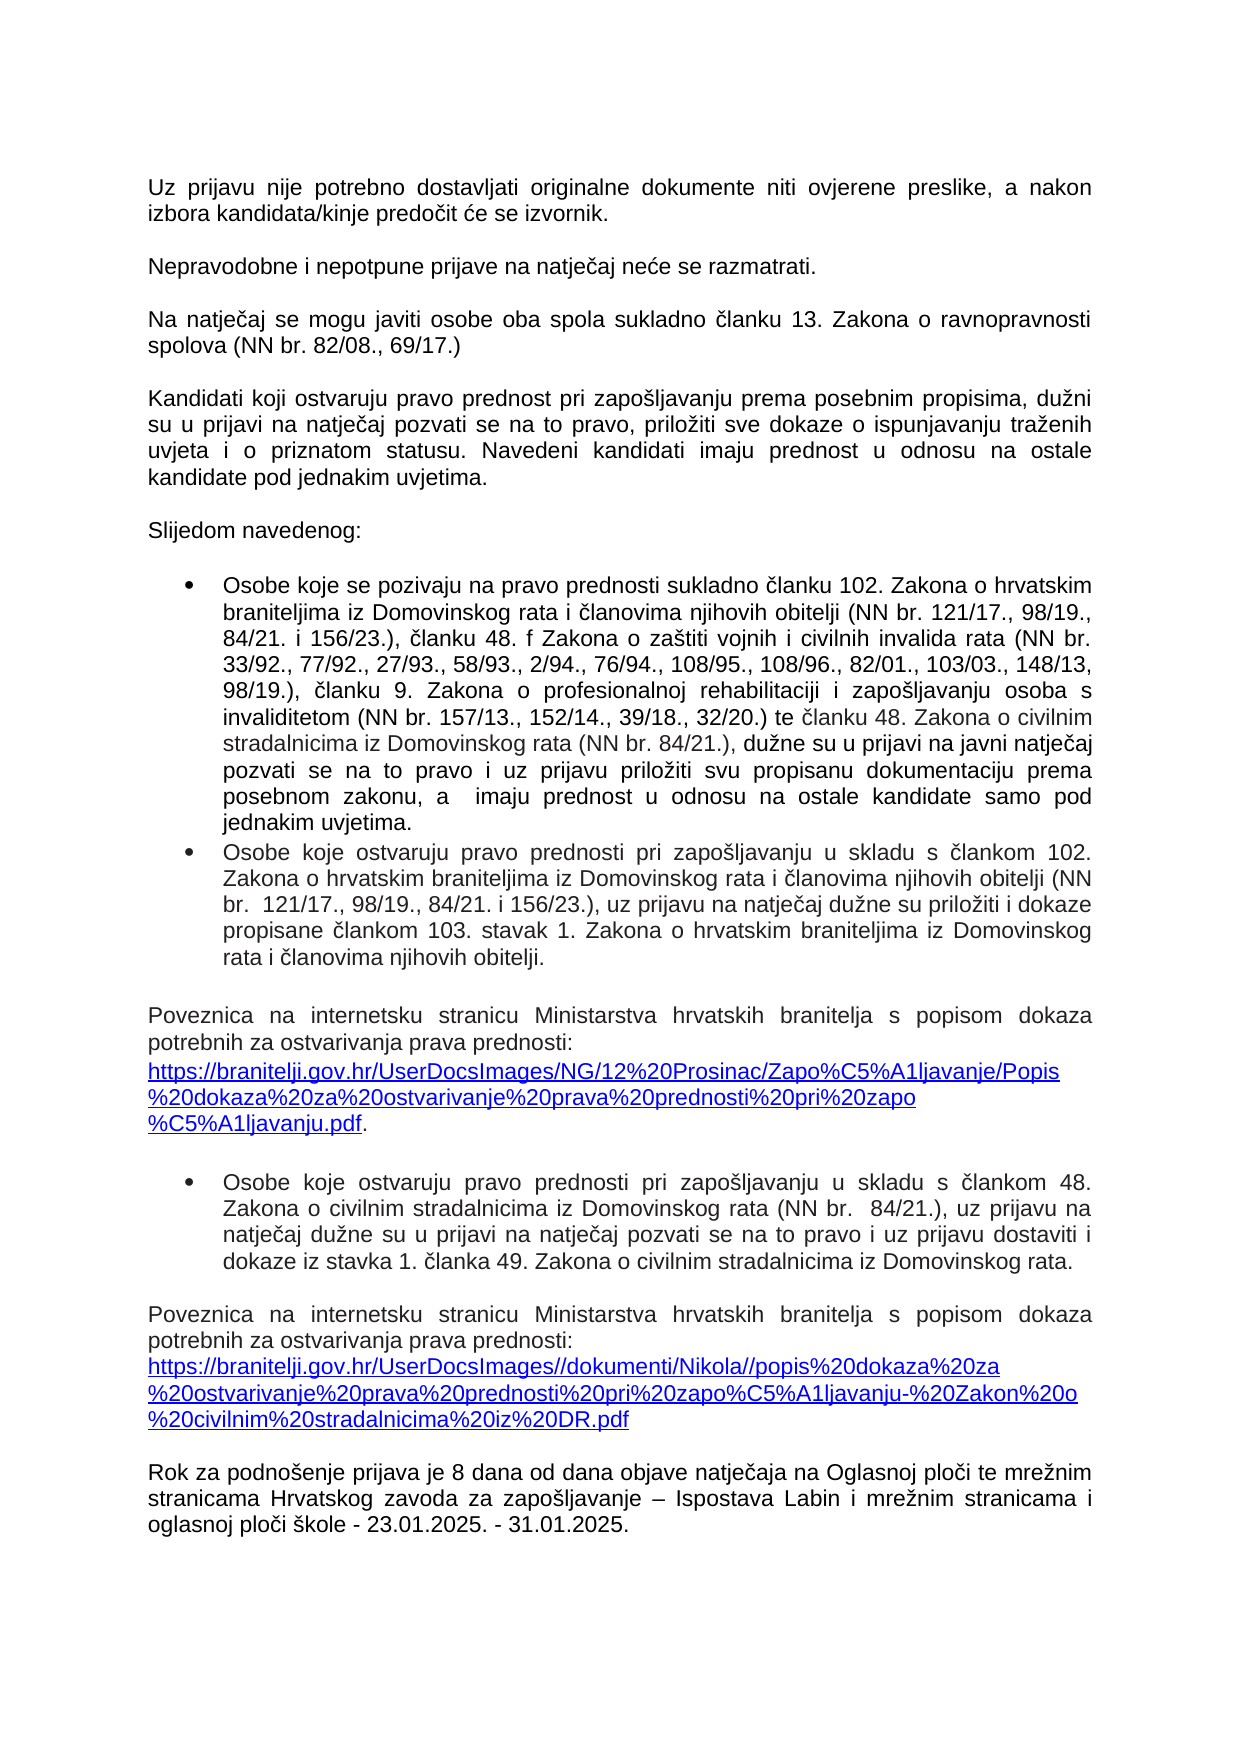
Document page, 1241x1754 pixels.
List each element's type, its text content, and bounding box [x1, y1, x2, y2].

list Osobe koje ostvaruju pravo prednosti pri zapošljavanju u skladu s člankom 102. Zakona o hrvatskim braniteljima iz Domovinskog rata i članovima njihovih obitelji (NN br. 121/17., 98/19., 84/21. i 156/23.), uz prijavu na natječaj dužne su priložiti i dokaze propisane člankom 103. stavak 1. Zakona o hrvatskim braniteljima iz Domovinskog rata i članovima njihovih obitelji. [185, 838, 1093, 970]
text https://branitelji.gov.hr/UserDocsImages//dokumenti/Nikola//popis%20dokaza%20za%20ostvarivanje%20prava%20prednosti%20pri%20zapo%C5%A1ljavanju-%20Zakon%20o%20civilnim%20stradalnicima%20iz%20DR.pdf [148, 1353, 1093, 1432]
text Rok za podnošenje prijava je 8 dana od dana objave natječaja na Oglasnoj ploči te mrežnim stranicama Hrvatskog zavoda za zapošljavanje – Ispostava Labin i mrežnim stranicama i oglasnoj ploči škole - 23.01.2025. - 31.01.2025. [148, 1459, 1093, 1538]
text Uz prijavu nije potrebno dostavljati originalne dokumente niti ovjerene preslike, a nakon izbora kandidata/kinje predočit će se izvornik. [148, 174, 1093, 227]
text Nepravodobne i nepotpune prijave na natječaj neće se razmatrati. [148, 253, 1093, 279]
text https://branitelji.gov.hr/UserDocsImages/NG/12%20Prosinac/Zapo%C5%A1ljavanje/Popis%20dokaza%20za%20ostvarivanje%20prava%20prednosti%20pri%20zapo%C5%A1ljavanju.pdf. [148, 1058, 1093, 1137]
list Osobe koje se pozivaju na pravo prednosti sukladno članku 102. Zakona o hrvatskim braniteljima iz Domovinskog rata i članovima njihovih obitelji (NN br. 121/17., 98/19., 84/21. i 156/23.), članku 48. f Zakona o zaštiti vojnih i civilnih invalida rata (NN br. 33/92., 77/92., 27/93., 58/93., 2/94., 76/94., 108/95., 108/96., 82/01., 103/03., 148/13, 98/19.), članku 9. Zakona o profesionalnoj rehabilitaciji i zapošljavanju osoba s invaliditetom (NN br. 157/13., 152/14., 39/18., 32/20.) te članku 48. Zakona o civilnim stradalnicima iz Domovinskog rata (NN br. 84/21.), dužne su u prijavi na javni natječaj pozvati se na to pravo i uz prijavu priložiti svu propisanu dokumentaciju prema posebnom zakonu, a imaju prednost u odnosu na ostale kandidate samo pod jednakim uvjetima. [185, 572, 1093, 836]
list Osobe koje ostvaruju pravo prednosti pri zapošljavanju u skladu s člankom 48. Zakona o civilnim stradalnicima iz Domovinskog rata (NN br. 84/21.), uz prijavu na natječaj dužne su u prijavi na natječaj pozvati se na to pravo i uz prijavu dostaviti i dokaze iz stavka 1. članka 49. Zakona o civilnim stradalnicima iz Domovinskog rata. [185, 1169, 1093, 1274]
text Kandidati koji ostvaruju pravo prednost pri zapošljavanju prema posebnim propisima, dužni su u prijavi na natječaj pozvati se na to pravo, priložiti sve dokaze o ispunjavanju traženih uvjeta i o priznatom statusu. Navedeni kandidati imaju prednost u odnosu na ostale kandidate pod jednakim uvjetima. [148, 385, 1093, 490]
text Poveznica na internetsku stranicu Ministarstva hrvatskih branitelja s popisom dokaza potrebnih za ostvarivanja prava prednosti: [148, 1002, 1093, 1055]
text Slijedom navedenog: [148, 517, 1093, 543]
text Na natječaj se mogu javiti osobe oba spola sukladno članku 13. Zakona o ravnopravnosti spolova (NN br. 82/08., 69/17.) [148, 306, 1093, 358]
text Poveznica na internetsku stranicu Ministarstva hrvatskih branitelja s popisom dokaza potrebnih za ostvarivanja prava prednosti: [148, 1301, 1093, 1353]
